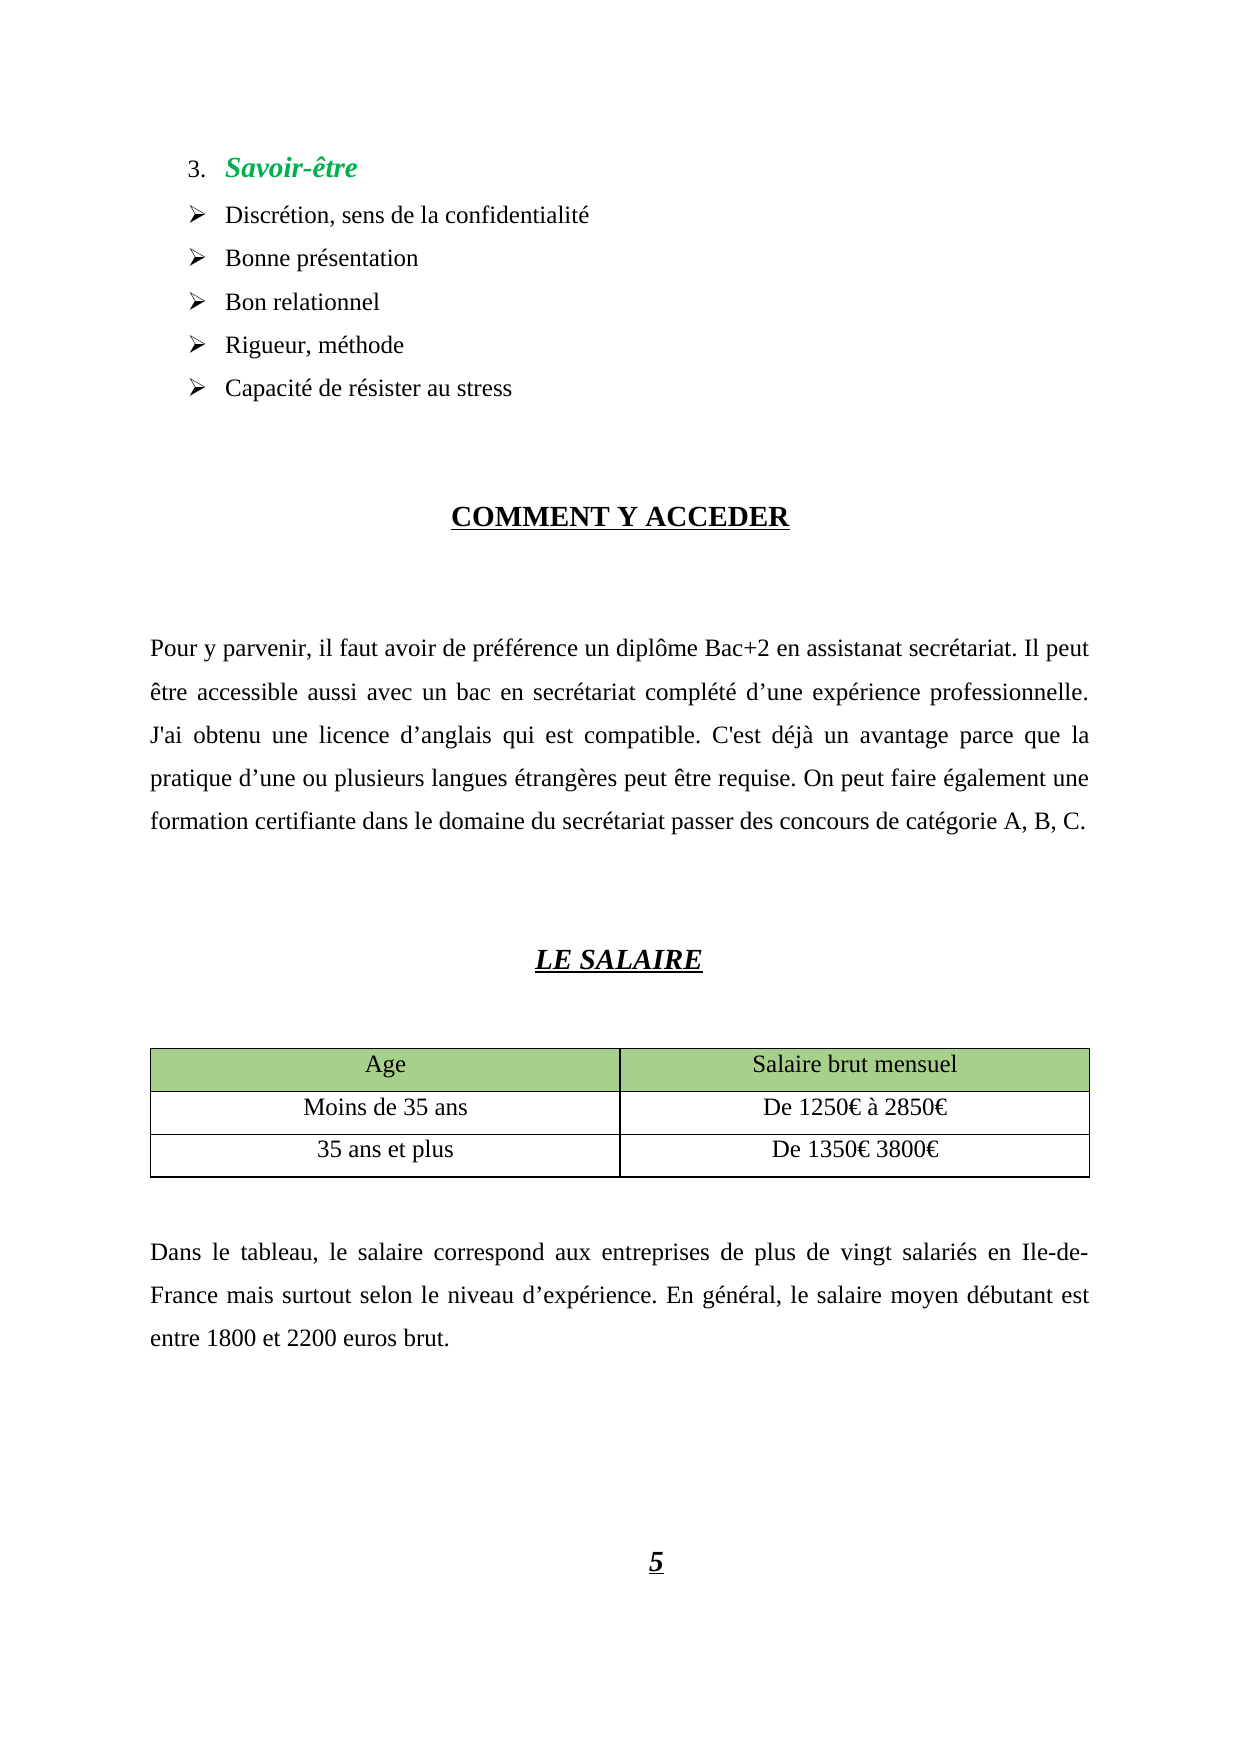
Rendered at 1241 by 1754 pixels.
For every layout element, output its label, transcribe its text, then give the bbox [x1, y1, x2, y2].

text LE SALAIRE [150, 942, 1090, 976]
table_cell De 1350€ 3800€ [621, 1135, 1089, 1176]
text Dans le tableau, le salaire correspond aux entreprises de plus de vingt salariés en Ile-de-France mais surtout selon le niveau d’expérience. En général, le salaire moyen débutant est entre 1800 et 2200 euros brut. [150, 1237, 1090, 1352]
table_cell 35 ans et plus [151, 1135, 619, 1176]
table_header Age [151, 1049, 619, 1091]
list Discrétion, sens de la confidentialité [187, 200, 1090, 229]
list Capacité de résister au stress [187, 373, 1090, 402]
table_cell Moins de 35 ans [151, 1092, 619, 1133]
list Savoir-être [187, 150, 1090, 183]
text COMMENT Y ACCEDER [150, 499, 1090, 533]
list 5 [225, 1544, 1090, 1577]
list Bon relationnel [187, 287, 1090, 315]
text Pour y parvenir, il faut avoir de préférence un diplôme Bac+2 en assistanat secrétariat. Il peut être accessible aussi avec un bac en secrétariat complété d’une expérience professionnelle. J'ai obtenu une licence d’anglais qui est compatible. C'est déjà un avantage parce que la pratique d’une ou plusieurs langues étrangères peut être requise. On peut faire également une formation certifiante dans le domaine du secrétariat passer des concours de catégorie A, B, C. [150, 633, 1090, 835]
list Rigueur, méthode [187, 330, 1090, 358]
table_cell De 1250€ à 2850€ [621, 1092, 1089, 1133]
list Bonne présentation [187, 243, 1090, 272]
table_header Salaire brut mensuel [621, 1049, 1089, 1091]
